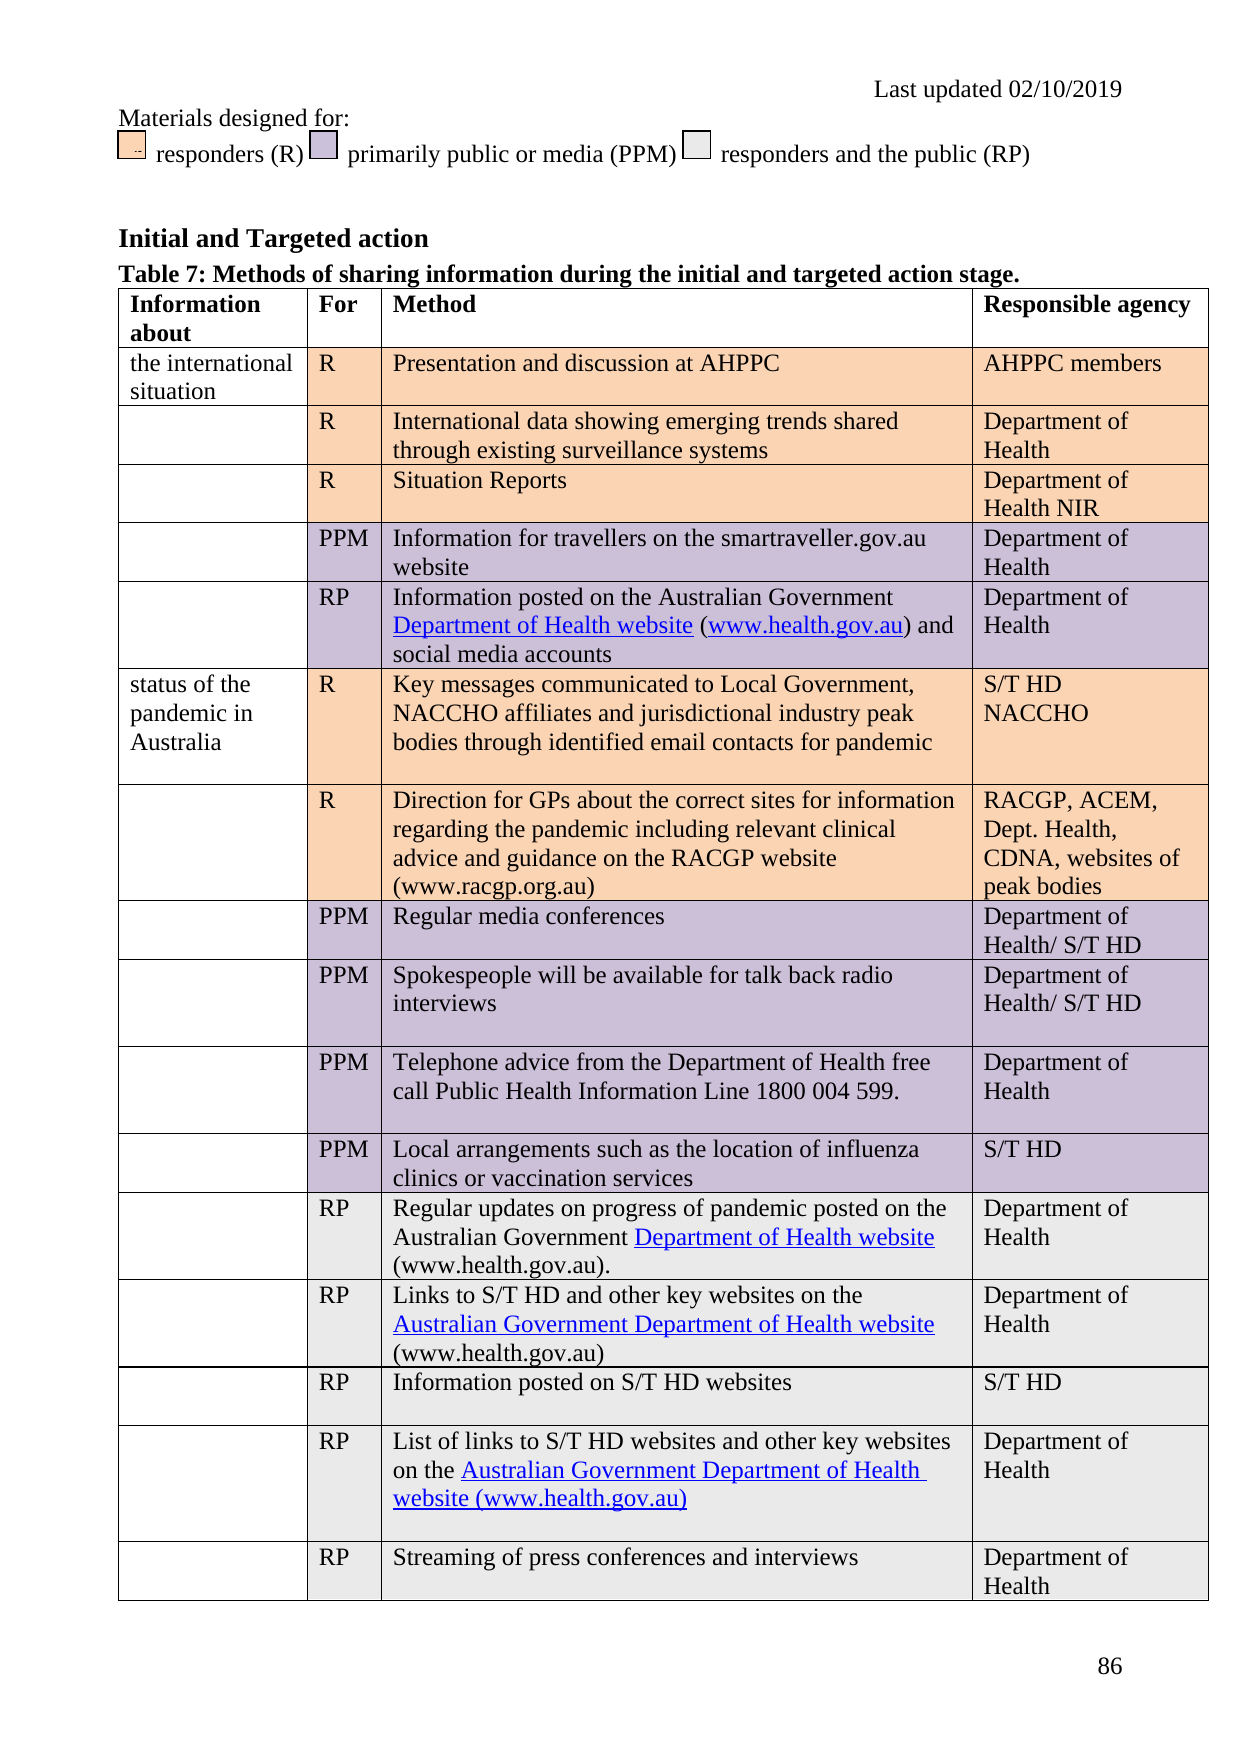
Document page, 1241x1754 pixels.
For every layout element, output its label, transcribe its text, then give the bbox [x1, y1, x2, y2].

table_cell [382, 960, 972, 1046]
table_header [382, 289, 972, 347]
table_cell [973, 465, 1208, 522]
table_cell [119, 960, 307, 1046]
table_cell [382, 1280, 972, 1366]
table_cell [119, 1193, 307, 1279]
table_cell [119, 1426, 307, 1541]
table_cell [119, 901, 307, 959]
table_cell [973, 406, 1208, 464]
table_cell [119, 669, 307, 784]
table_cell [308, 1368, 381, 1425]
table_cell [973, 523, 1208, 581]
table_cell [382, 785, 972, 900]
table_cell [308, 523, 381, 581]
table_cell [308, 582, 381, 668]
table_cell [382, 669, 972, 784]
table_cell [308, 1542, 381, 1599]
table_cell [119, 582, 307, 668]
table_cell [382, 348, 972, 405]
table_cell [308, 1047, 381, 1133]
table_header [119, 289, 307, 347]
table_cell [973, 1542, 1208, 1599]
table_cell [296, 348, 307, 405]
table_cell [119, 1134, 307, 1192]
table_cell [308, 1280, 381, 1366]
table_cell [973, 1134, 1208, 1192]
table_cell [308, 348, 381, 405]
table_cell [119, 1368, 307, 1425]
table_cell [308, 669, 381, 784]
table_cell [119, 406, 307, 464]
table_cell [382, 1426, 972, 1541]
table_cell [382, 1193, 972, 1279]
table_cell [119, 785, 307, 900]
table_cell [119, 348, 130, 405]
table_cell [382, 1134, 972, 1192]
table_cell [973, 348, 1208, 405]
subtitle Initial and Targeted action [118, 222, 1122, 253]
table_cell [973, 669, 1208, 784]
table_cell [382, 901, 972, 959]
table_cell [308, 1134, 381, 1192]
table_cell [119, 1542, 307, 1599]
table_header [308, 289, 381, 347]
text Table 7: Methods of sharing information during the initial and targeted action stage. [118, 259, 1122, 288]
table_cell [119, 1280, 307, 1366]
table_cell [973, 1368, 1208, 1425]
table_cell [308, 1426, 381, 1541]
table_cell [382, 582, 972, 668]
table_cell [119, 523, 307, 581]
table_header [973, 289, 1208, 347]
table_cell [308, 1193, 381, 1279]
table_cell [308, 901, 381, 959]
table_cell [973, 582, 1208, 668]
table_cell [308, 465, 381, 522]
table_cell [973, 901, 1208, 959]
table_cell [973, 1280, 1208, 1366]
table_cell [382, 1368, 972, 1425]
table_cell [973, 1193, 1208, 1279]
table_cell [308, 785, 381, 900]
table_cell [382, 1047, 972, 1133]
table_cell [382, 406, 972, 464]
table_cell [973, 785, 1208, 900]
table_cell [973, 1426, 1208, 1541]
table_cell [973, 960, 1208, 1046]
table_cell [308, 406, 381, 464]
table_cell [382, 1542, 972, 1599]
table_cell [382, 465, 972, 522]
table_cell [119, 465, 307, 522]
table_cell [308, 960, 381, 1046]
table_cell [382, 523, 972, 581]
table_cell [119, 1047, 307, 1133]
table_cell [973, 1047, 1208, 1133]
